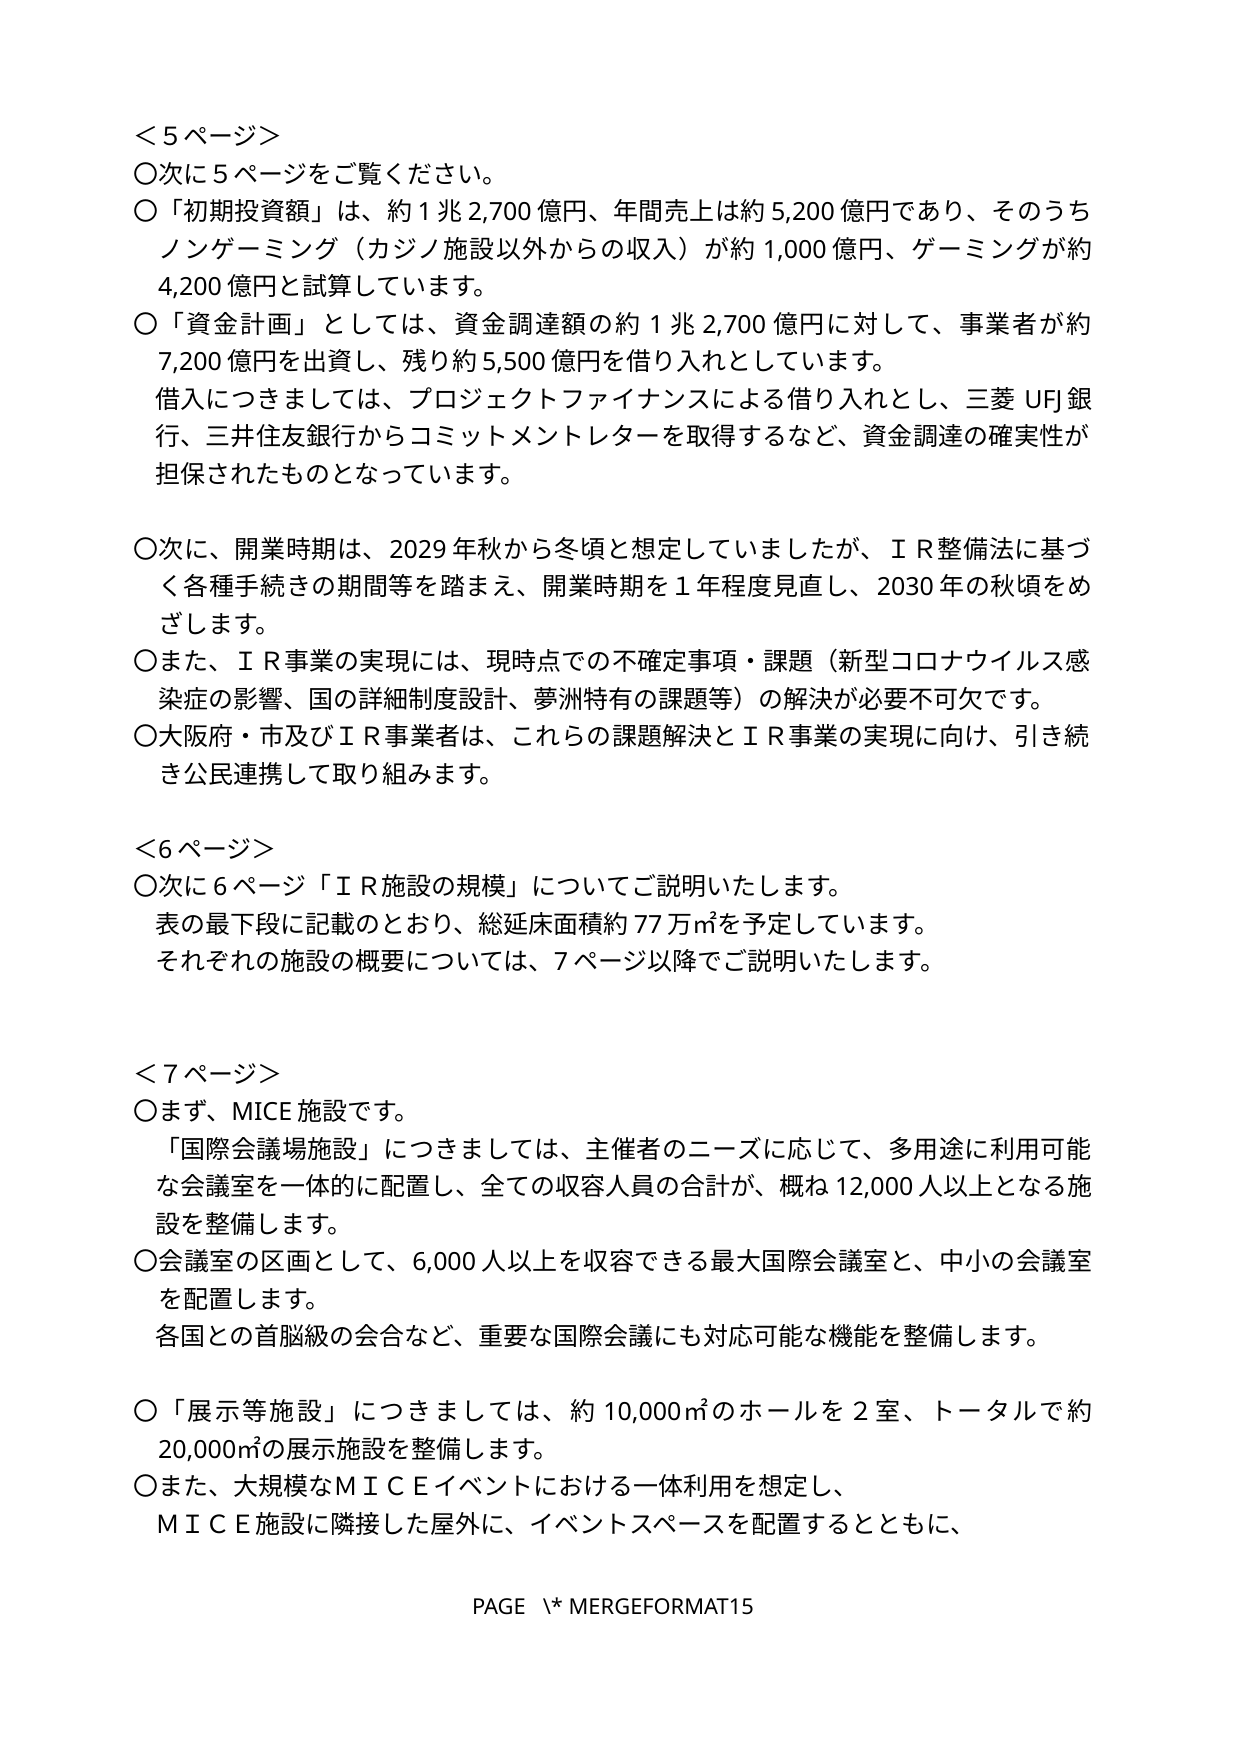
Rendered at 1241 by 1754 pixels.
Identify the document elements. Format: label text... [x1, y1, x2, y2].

text ＭＩＣＥ施設に隣接した屋外に、イベントスペースを配置するとともに、 [155, 1503, 1093, 1541]
text 〇次に6ページ「ＩＲ施設の規模」についてご説明いたします。 [133, 866, 1093, 903]
text 〇大阪府・市及びＩＲ事業者は、これらの課題解決とＩＲ事業の実現に向け、引き続き公民連携して取り組みます。 [133, 716, 1093, 791]
text 〇次に、開業時期は、2029年秋から冬頃と想定していましたが、ＩＲ整備法に基づく各種手続きの期間等を踏まえ、開業時期を１年程度見直し、2030年の秋頃をめざします。 [133, 528, 1093, 641]
text ＜７ページ＞ [133, 1053, 1093, 1091]
text 〇「初期投資額」は、約1兆2,700億円、年間売上は約5,200億円であり、そのうちノンゲーミング（カジノ施設以外からの収入）が約1,000億円、ゲーミングが約4,200億円と試算しています。 [133, 191, 1093, 303]
text それぞれの施設の概要については、7ページ以降でご説明いたします。 [155, 941, 1093, 978]
text ＜５ページ＞ [133, 116, 1093, 153]
text 〇「資金計画」としては、資金調達額の約1兆2,700億円に対して、事業者が約7,200億円を出資し、残り約5,500億円を借り入れとしています。 [133, 303, 1093, 378]
text 「国際会議場施設」につきましては、主催者のニーズに応じて、多用途に利用可能な会議室を一体的に配置し、全ての収容人員の合計が、概ね12,000人以上となる施設を整備します。 [155, 1128, 1093, 1241]
text 〇まず、MICE施設です。 [133, 1091, 1093, 1128]
text 〇「展示等施設」につきましては、約10,000㎡のホールを２室、トータルで約20,000㎡の展示施設を整備します。 [133, 1391, 1093, 1466]
text 各国との首脳級の会合など、重要な国際会議にも対応可能な機能を整備します。 [155, 1316, 1093, 1353]
text 借入につきましては、プロジェクトファイナンスによる借り入れとし、三菱UFJ銀行、三井住友銀行からコミットメントレターを取得するなど、資金調達の確実性が担保されたものとなっています。 [155, 378, 1093, 491]
text 〇また、大規模なＭＩＣＥイベントにおける一体利用を想定し、 [133, 1466, 1093, 1503]
text 〇また、ＩＲ事業の実現には、現時点での不確定事項・課題（新型コロナウイルス感染症の影響、国の詳細制度設計、夢洲特有の課題等）の解決が必要不可欠です。 [133, 641, 1093, 716]
text 〇会議室の区画として、6,000人以上を収容できる最大国際会議室と、中小の会議室を配置します。 [133, 1241, 1093, 1316]
text ＜6ページ＞ [133, 828, 1093, 866]
text 表の最下段に記載のとおり、総延床面積約77万㎡を予定しています。 [155, 903, 1093, 941]
text 〇次に５ページをご覧ください。 [133, 153, 1093, 191]
